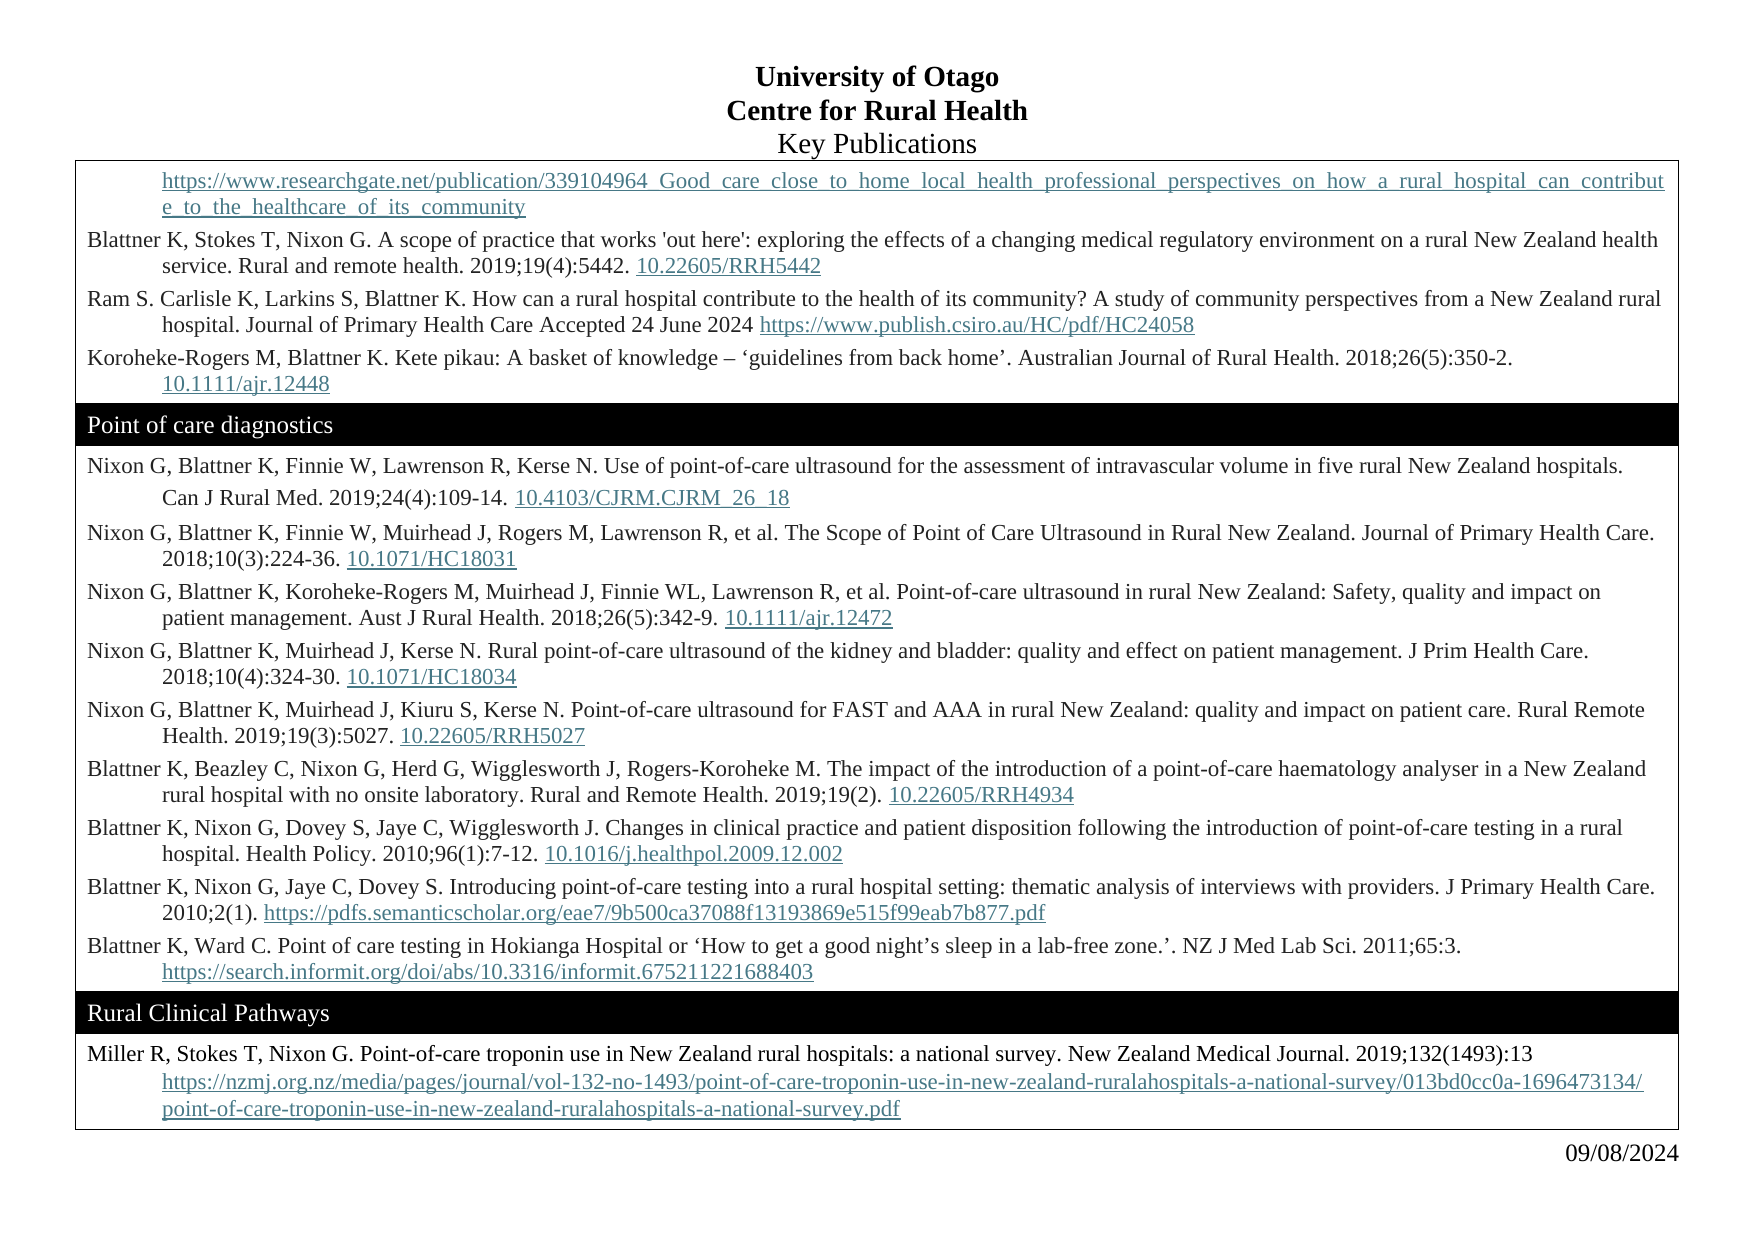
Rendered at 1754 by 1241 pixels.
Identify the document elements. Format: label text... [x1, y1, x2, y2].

table_cell Point of care diagnostics [76, 404, 1678, 445]
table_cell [76, 161, 1678, 403]
table_cell Nixon G, Blattner K, Finnie W, Lawrenson R, Kerse N. Use of point-of-care ultrasound for the assessment of intravascular volume in five rural New Zealand hospitals. Can J Rural Med. 2019;24(4):109-14. 10.4103/CJRM.CJRM_26_18 Nixon G, Blattner K, Finnie W, Muirhead J, Rogers M, Lawrenson R, et al. The Scope of Point of Care Ultrasound in Rural New Zealand. Journal of Primary Health Care. 2018;10(3):224-36. 10.1071/HC18031 Nixon G, Blattner K, Koroheke-Rogers M, Muirhead J, Finnie WL, Lawrenson R, et al. Point-of-care ultrasound in rural New Zealand: Safety, quality and impact on patient management. Aust J Rural Health. 2018;26(5):342-9. 10.1111/ajr.12472 Nixon G, Blattner K, Muirhead J, Kerse N. Rural point-of-care ultrasound of the kidney and bladder: quality and effect on patient management. J Prim Health Care. 2018;10(4):324-30. 10.1071/HC18034 Nixon G, Blattner K, Muirhead J, Kiuru S, Kerse N. Point-of-care ultrasound for FAST and AAA in rural New Zealand: quality and impact on patient care. Rural Remote Health. 2019;19(3):5027. 10.22605/RRH5027 Blattner K, Beazley C, Nixon G, Herd G, Wigglesworth J, Rogers-Koroheke M. The impact of the introduction of a point-of-care haematology analyser in a New Zealand rural hospital with no onsite laboratory. Rural and Remote Health. 2019;19(2). 10.22605/RRH4934 Blattner K, Nixon G, Dovey S, Jaye C, Wigglesworth J. Changes in clinical practice and patient disposition following the introduction of point-of-care testing in a rural hospital. Health Policy. 2010;96(1):7-12. 10.1016/j.healthpol.2009.12.002 Blattner K, Nixon G, Jaye C, Dovey S. Introducing point-of-care testing into a rural hospital setting: thematic analysis of interviews with providers. J Primary Health Care. 2010;2(1). https://pdfs.semanticscholar.org/eae7/9b500ca37088f13193869e515f99eab7b877.pdf Blattner K, Ward C. Point of care testing in Hokianga Hospital or ‘How to get a good night’s sleep in a lab-free zone.’. NZ J Med Lab Sci. 2011;65:3. https://search.informit.org/doi/abs/10.3316/informit.675211221688403 [76, 446, 1678, 991]
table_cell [76, 1034, 1678, 1129]
table_cell Rural Clinical Pathways [76, 992, 1678, 1033]
